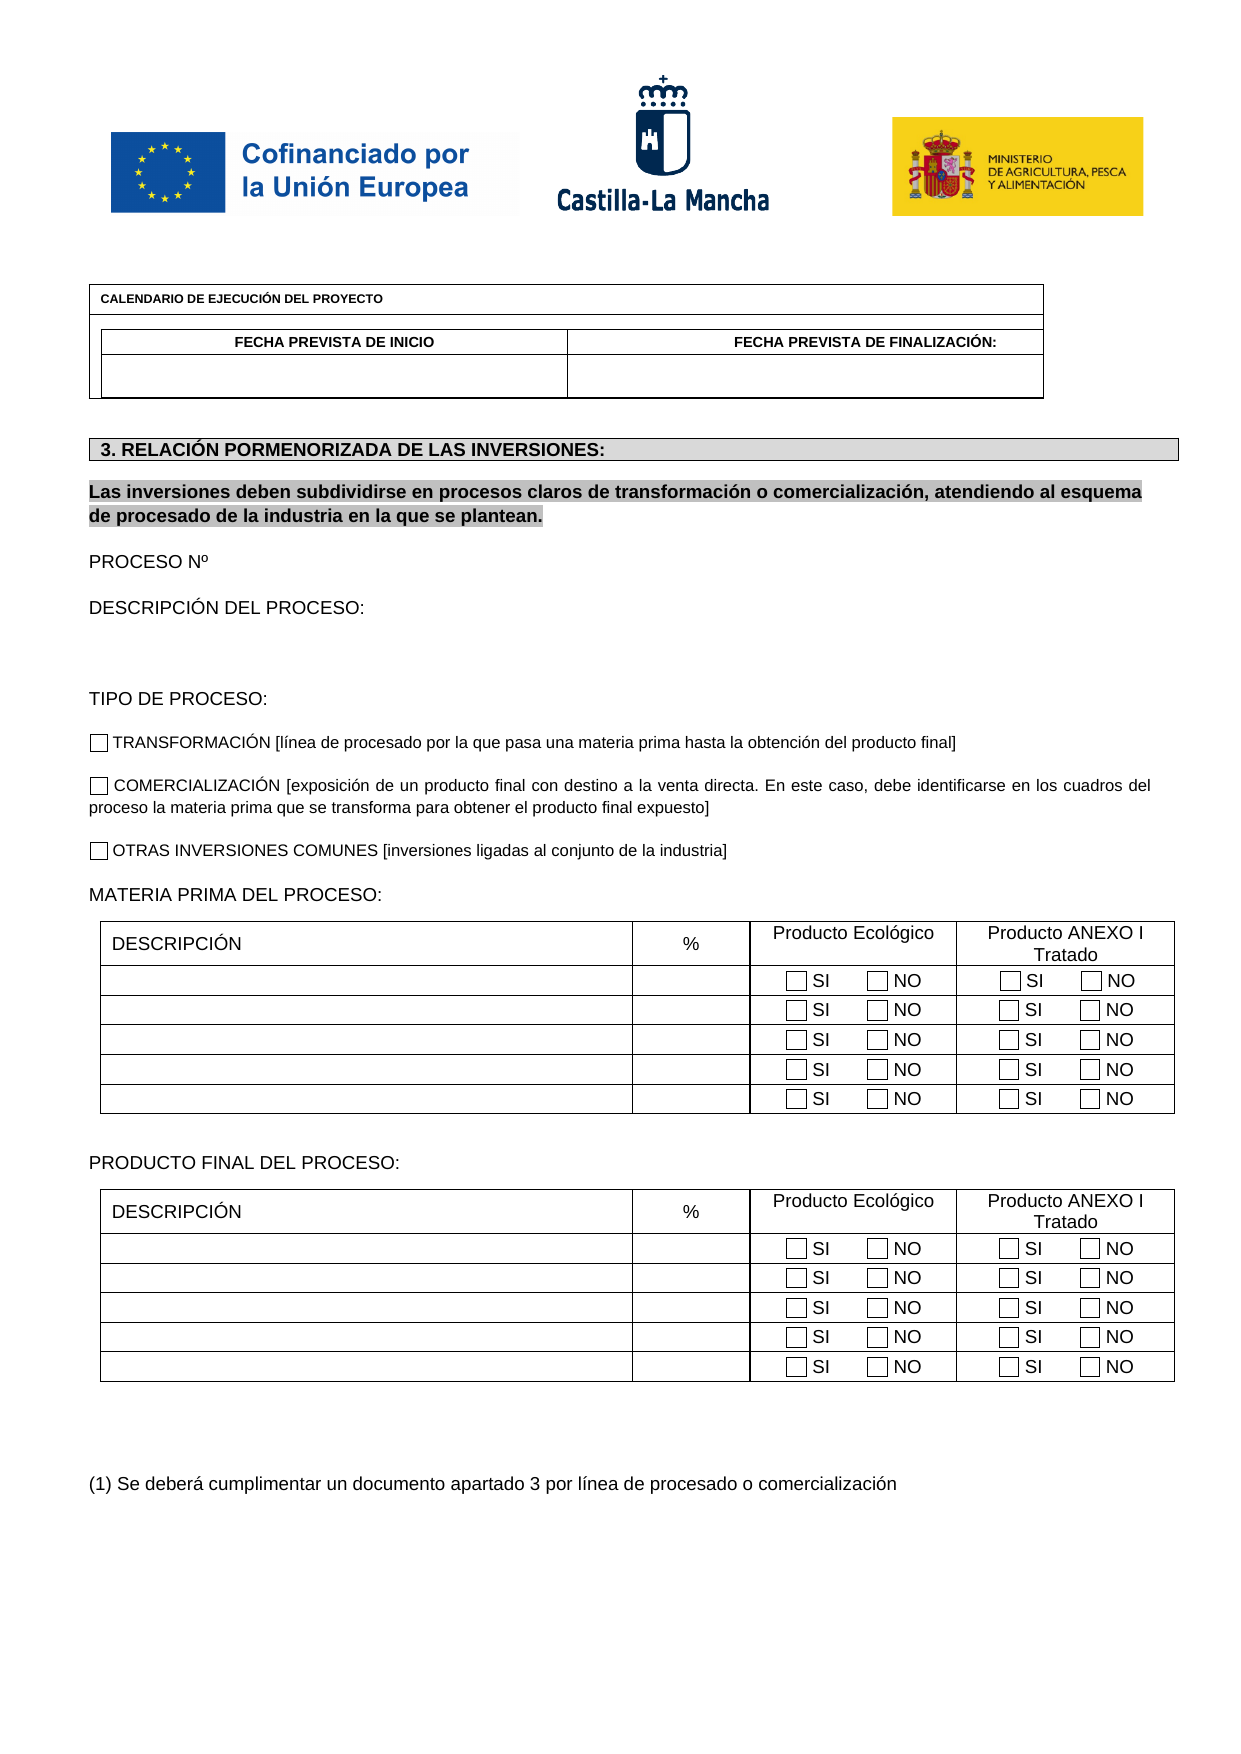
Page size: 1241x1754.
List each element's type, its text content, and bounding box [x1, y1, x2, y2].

table_header Producto Ecológico [751, 1190, 956, 1233]
table_cell SI NO [957, 1264, 1174, 1292]
text TIPO DE PROCESO: [89, 688, 1152, 709]
table_cell SI NO [751, 1293, 956, 1322]
table_cell SI NO [751, 1323, 956, 1351]
table_cell SI NO [751, 1234, 956, 1262]
table_cell [633, 1264, 749, 1292]
table_header Producto ANEXO I Tratado [957, 922, 1174, 965]
table_cell [633, 966, 749, 995]
table_cell [101, 1264, 632, 1292]
picture [892, 117, 1144, 216]
table_cell [101, 1055, 632, 1083]
table_cell SI NO [751, 1352, 956, 1381]
table_cell SI NO [957, 1025, 1174, 1054]
table_cell [633, 1352, 749, 1381]
text (1) Se deberá cumplimentar un documento apartado 3 por línea de procesado o comercialización [89, 1473, 1152, 1495]
text TRANSFORMACIÓN [línea de procesado por la que pasa una materia prima hasta la obtención del producto final] [89, 733, 1152, 752]
table_cell [101, 1293, 632, 1322]
table_cell SI NO [957, 1085, 1174, 1113]
table_cell SI NO [751, 996, 956, 1024]
text PROCESO Nº [89, 551, 1152, 572]
table_cell SI NO [957, 1055, 1174, 1083]
table_cell [633, 1055, 749, 1083]
table_header DESCRIPCIÓN [101, 1190, 632, 1233]
table_cell SI NO [751, 1025, 956, 1054]
table_header DESCRIPCIÓN [101, 922, 632, 965]
table_cell SI NO [751, 1055, 956, 1083]
table_cell [101, 996, 632, 1024]
table_cell SI NO [957, 966, 1174, 995]
table_cell [101, 1025, 632, 1054]
table_cell [101, 1323, 632, 1351]
table_cell SI NO [751, 1264, 956, 1292]
text Las inversiones deben subdividirse en procesos claros de transformación o comercialización, atendiendo al esquema de procesado de la industria en la que se plantean. [89, 480, 1152, 527]
text PRODUCTO FINAL DEL PROCESO: [89, 1151, 1152, 1173]
table_cell SI NO [751, 966, 956, 995]
table_cell SI NO [957, 1293, 1174, 1322]
table_header Producto Ecológico [751, 922, 956, 965]
picture [111, 132, 520, 216]
table_header % [633, 1190, 749, 1233]
table_cell CALENDARIO DE EJECUCIÓN DEL PROYECTO [90, 285, 1043, 313]
table_cell SI NO [957, 1234, 1174, 1262]
table_header 3. RELACIÓN PORMENORIZADA DE LAS INVERSIONES: [90, 439, 1178, 460]
text MATERIA PRIMA DEL PROCESO: [89, 884, 1152, 905]
table_cell [101, 1352, 632, 1381]
text OTRAS INVERSIONES COMUNES [inversiones ligadas al conjunto de la industria] [89, 841, 1152, 860]
table_cell [633, 1323, 749, 1351]
table_cell SI NO [957, 1352, 1174, 1381]
table_cell SI NO [957, 1323, 1174, 1351]
table_cell [633, 996, 749, 1024]
table_header % [633, 922, 749, 965]
table_cell [633, 1293, 749, 1322]
picture [557, 75, 769, 211]
table_cell [101, 966, 632, 995]
table_cell [633, 1234, 749, 1262]
text DESCRIPCIÓN DEL PROCESO: [89, 596, 1152, 618]
table_cell [633, 1085, 749, 1113]
text COMERCIALIZACIÓN [exposición de un producto final con destino a la venta directa. En este caso, debe identificarse en los cuadros del proceso la materia prima que se transforma para obtener el producto final expuesto] [89, 776, 1152, 817]
table_cell SI NO [957, 996, 1174, 1024]
table_cell [101, 1085, 632, 1113]
table_cell [90, 315, 1043, 398]
table_header Producto ANEXO I Tratado [957, 1190, 1174, 1233]
table_cell [101, 1234, 632, 1262]
table_cell SI NO [751, 1085, 956, 1113]
table_cell [633, 1025, 749, 1054]
